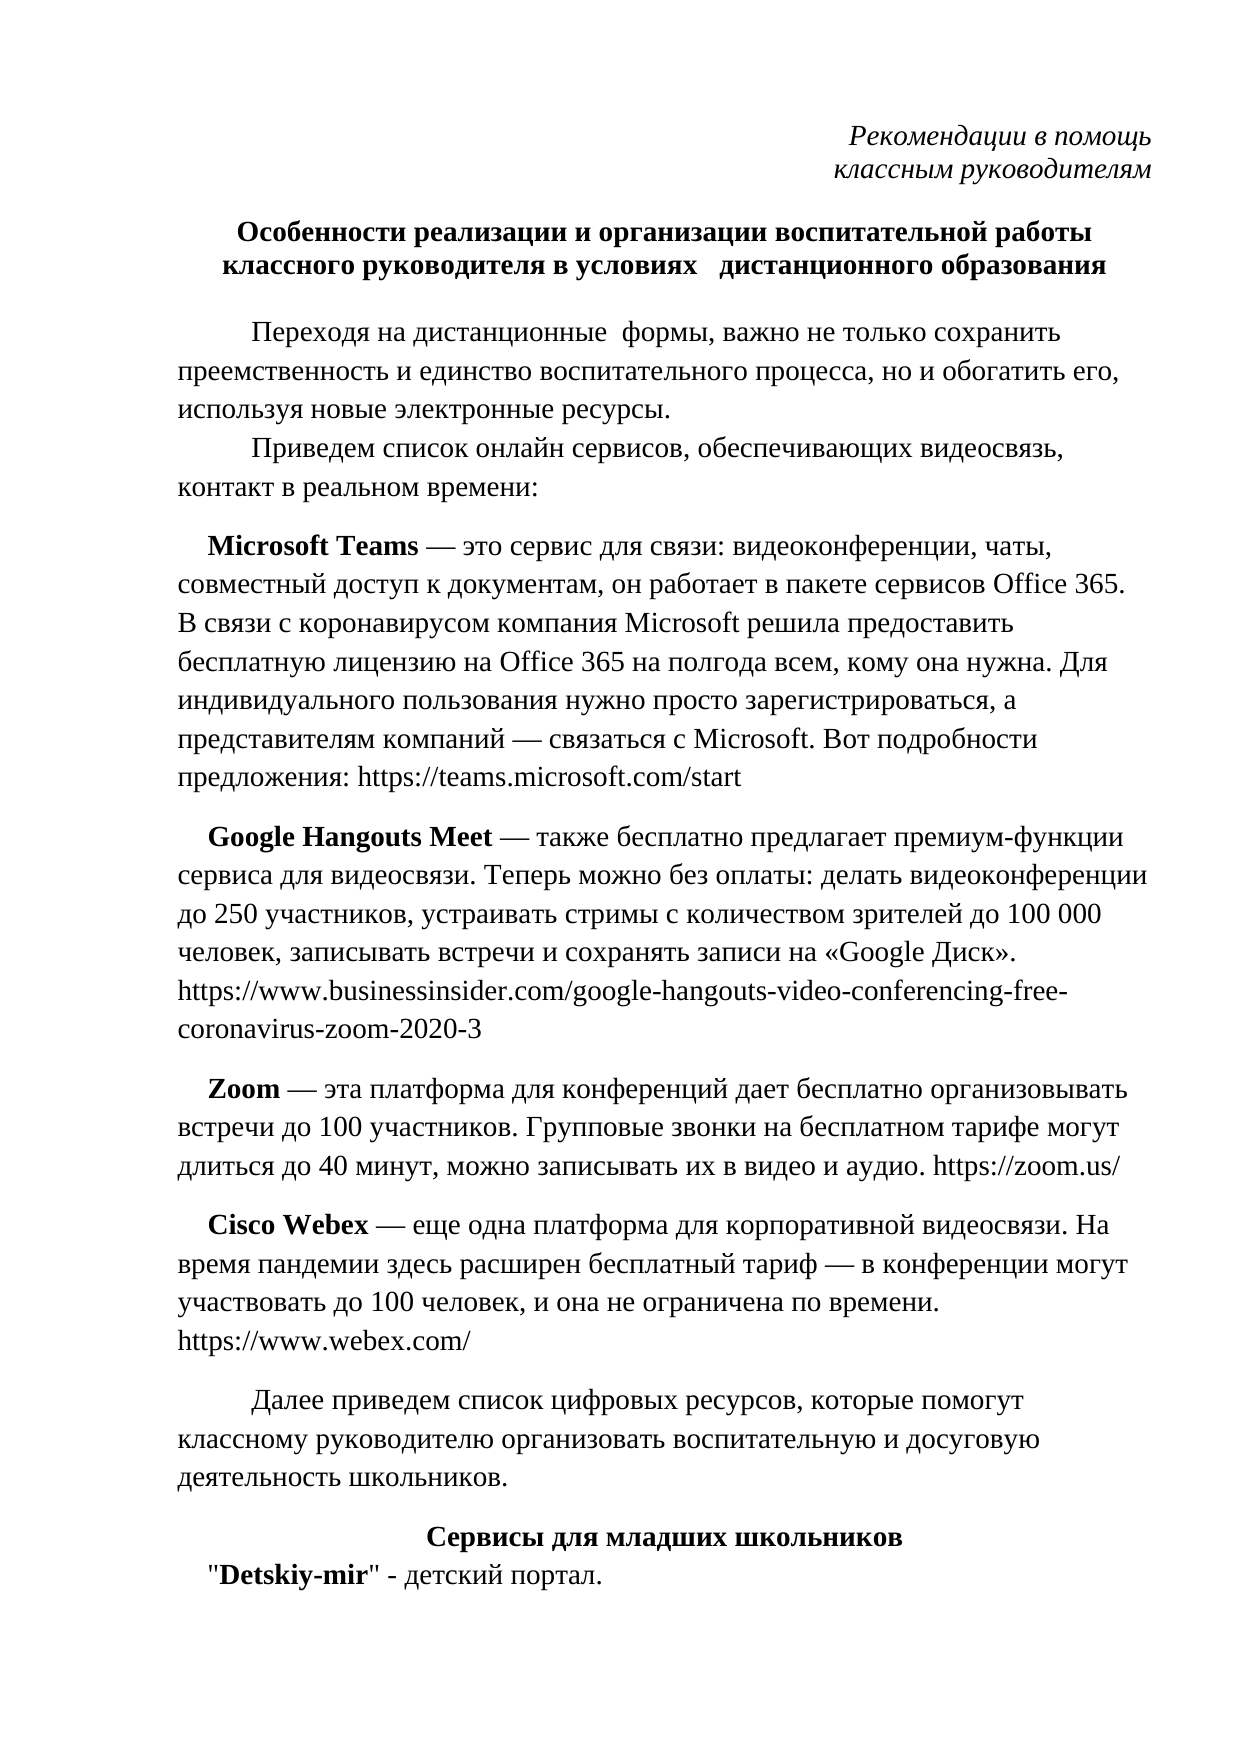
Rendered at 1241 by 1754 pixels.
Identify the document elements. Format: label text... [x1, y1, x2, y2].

text  "Detskiy-mir" - детский портал. [177, 1557, 1152, 1591]
text  Zoom — эта платформа для конференций дает бесплатно организовывать встречи до 100 участников. Групповые звонки на бесплатном тарифе могут длиться до 40 минут, можно записывать их в видео и аудио. https://zoom.us/ [177, 1071, 1152, 1181]
text Рекомендации в помощь [177, 118, 1152, 152]
text Переходя на дистанционные формы, важно не только сохранить преемственность и единство воспитательного процесса, но и обогатить его, используя новые электронные ресурсы. [177, 314, 1152, 425]
text  Cisco Webex — еще одна платформа для корпоративной видеосвязи. На время пандемии здесь расширен бесплатный тариф — в конференции могут участвовать до 100 человек, и она не ограничена по времени. https://www.webex.com/ [177, 1207, 1152, 1356]
text  Google Hangouts Meet — также бесплатно предлагает премиум-функции сервиса для видеосвязи. Теперь можно без оплаты: делать видеоконференции до 250 участников, устраивать стримы с количеством зрителей до 100 000 человек, записывать встречи и сохранять записи на «Google Диск». https://www.businessinsider.com/google-hangouts-video-conferencing-free-coronavirus-zoom-2020-3 [177, 819, 1152, 1045]
text Сервисы для младших школьников [177, 1519, 1152, 1552]
text Приведем список онлайн сервисов, обеспечивающих видеосвязь, контакт в реальном времени: [177, 430, 1152, 502]
text Далее приведем список цифровых ресурсов, которые помогут классному руководителю организовать воспитательную и досуговую деятельность школьников. [177, 1382, 1152, 1493]
text Особенности реализации и организации воспитательной работы классного руководителя в условиях дистанционного образования [177, 214, 1152, 281]
text классным руководителям [177, 152, 1152, 185]
text  Microsoft Teams — это сервис для связи: видеоконференции, чаты, совместный доступ к документам, он работает в пакете сервисов Office 365. В связи с коронавирусом компания Microsoft решила предоставить бесплатную лицензию на Office 365 на полгода всем, кому она нужна. Для индивидуального пользования нужно просто зарегистрироваться, а представителям компаний — связаться с Microsoft. Вот подробности предложения: https://teams.microsoft.com/start [177, 528, 1152, 793]
